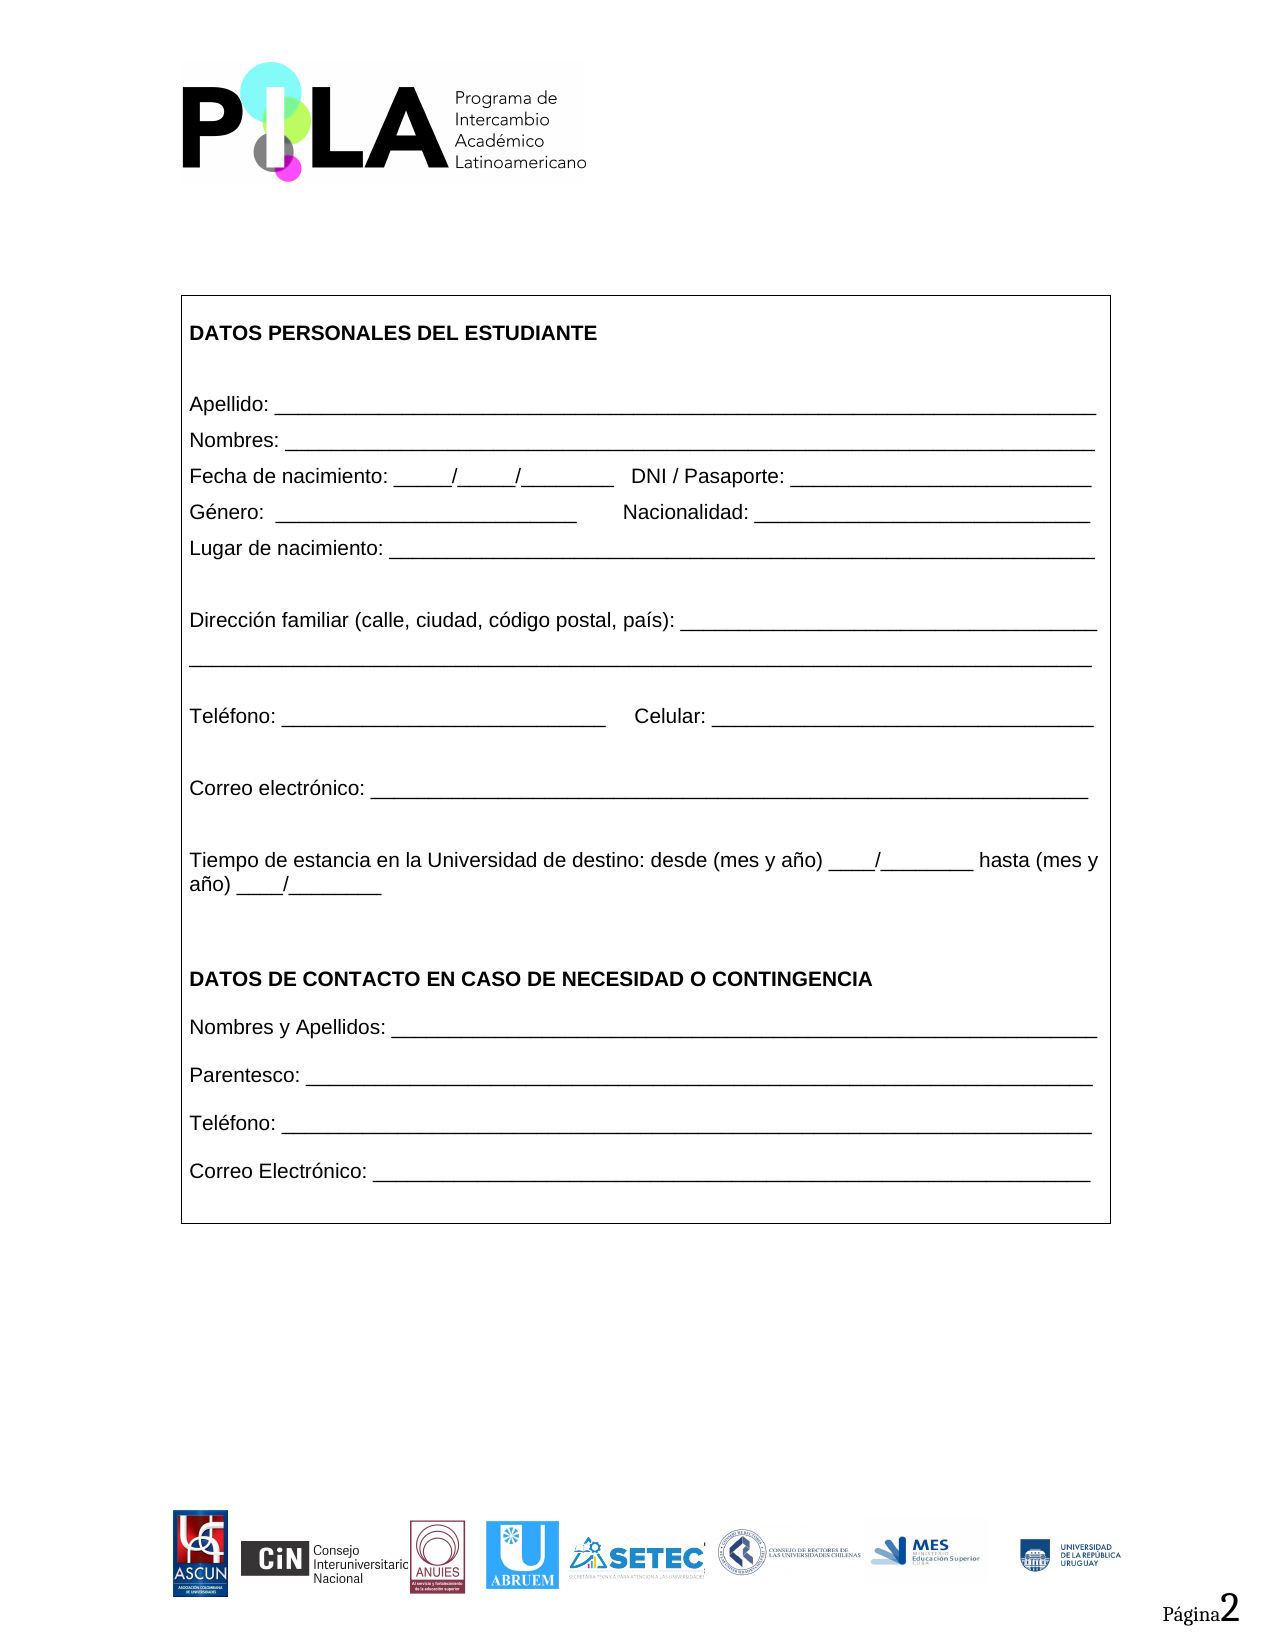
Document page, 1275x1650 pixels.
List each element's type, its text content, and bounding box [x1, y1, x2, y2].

picture [173, 1510, 228, 1597]
picture [486, 1521, 559, 1589]
table_header DATOS PERSONALES DEL ESTUDIANTE Apellido: _______________________________________________________________________ Nombres: ______________________________________________________________________ Fecha de nacimiento: _____/_____/________ DNI / Pasaporte: __________________________ Género: __________________________ Nacionalidad: _____________________________ Lugar de nacimiento: _____________________________________________________________ Dirección familiar (calle, ciudad, código postal, país): ____________________________________ ______________________________________________________________________________ Teléfono: ____________________________ Celular: _________________________________ Correo electrónico: ______________________________________________________________ Tiempo de estancia en la Universidad de destino: desde (mes y año) ____/________ hasta (mes y año) ____/________ DATOS DE CONTACTO EN CASO DE NECESIDAD O CONTINGENCIA Nombres y Apellidos: _____________________________________________________________ Parentesco: ____________________________________________________________________ Teléfono: ______________________________________________________________________ Correo Electrónico: ______________________________________________________________ [182, 296, 1110, 1223]
picture [1009, 1528, 1132, 1582]
picture [182, 62, 586, 184]
picture [568, 1516, 709, 1595]
picture [241, 1518, 467, 1596]
picture [711, 1517, 989, 1583]
